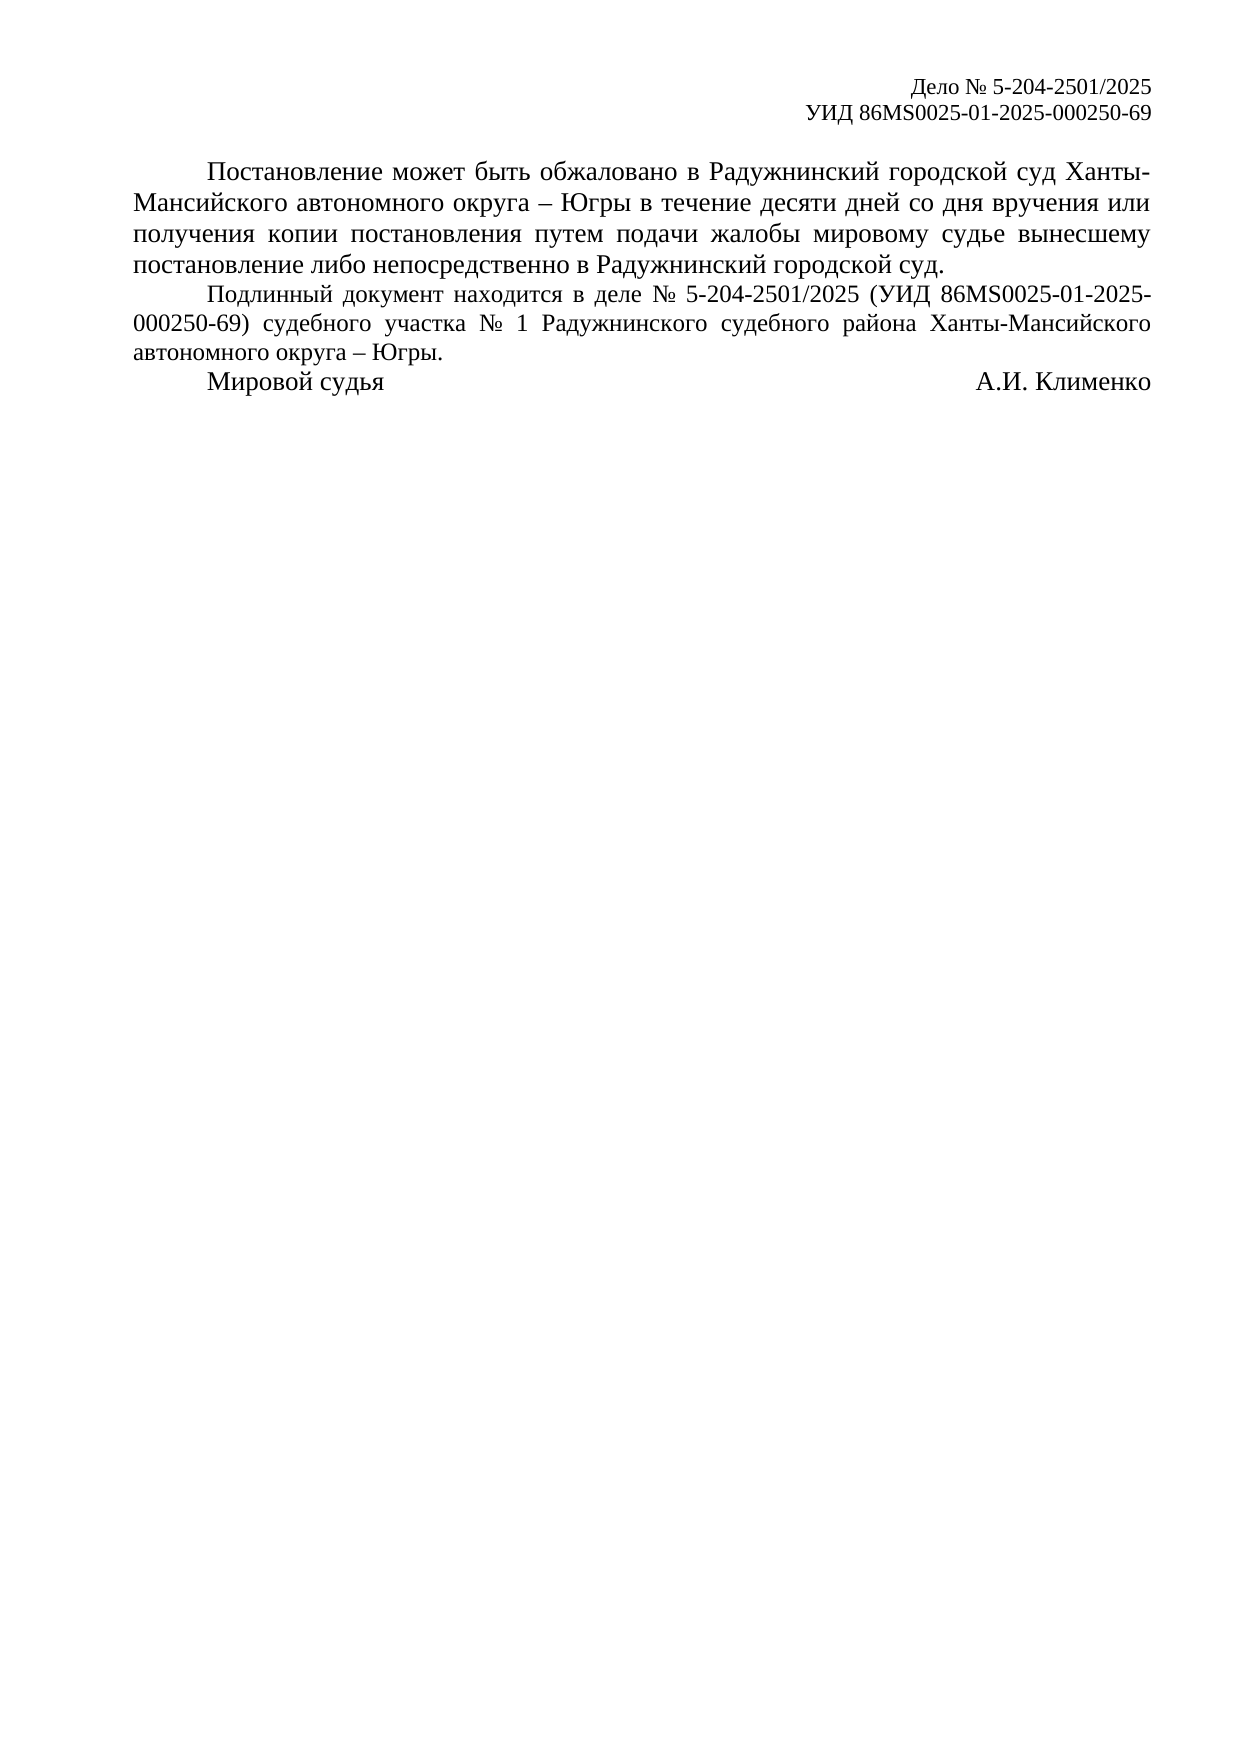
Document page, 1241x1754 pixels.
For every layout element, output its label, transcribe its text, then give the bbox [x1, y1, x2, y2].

text Постановление может быть обжаловано в Радужнинский городской суд Ханты-Мансийского автономного округа – Югры в течение десяти дней со дня вручения или получения копии постановления путем подачи жалобы мировому судье вынесшему постановление либо непосредственно в Радужнинский городской суд. [133, 154, 1152, 279]
title Подлинный документ находится в деле № 5-204-2501/2025 (УИД 86MS0025-01-2025-000250-69) судебного участка № 1 Радужнинского судебного района Ханты-Мансийского автономного округа – Югры. [133, 279, 1152, 365]
text Мировой судья А.И. Клименко [133, 365, 1152, 397]
